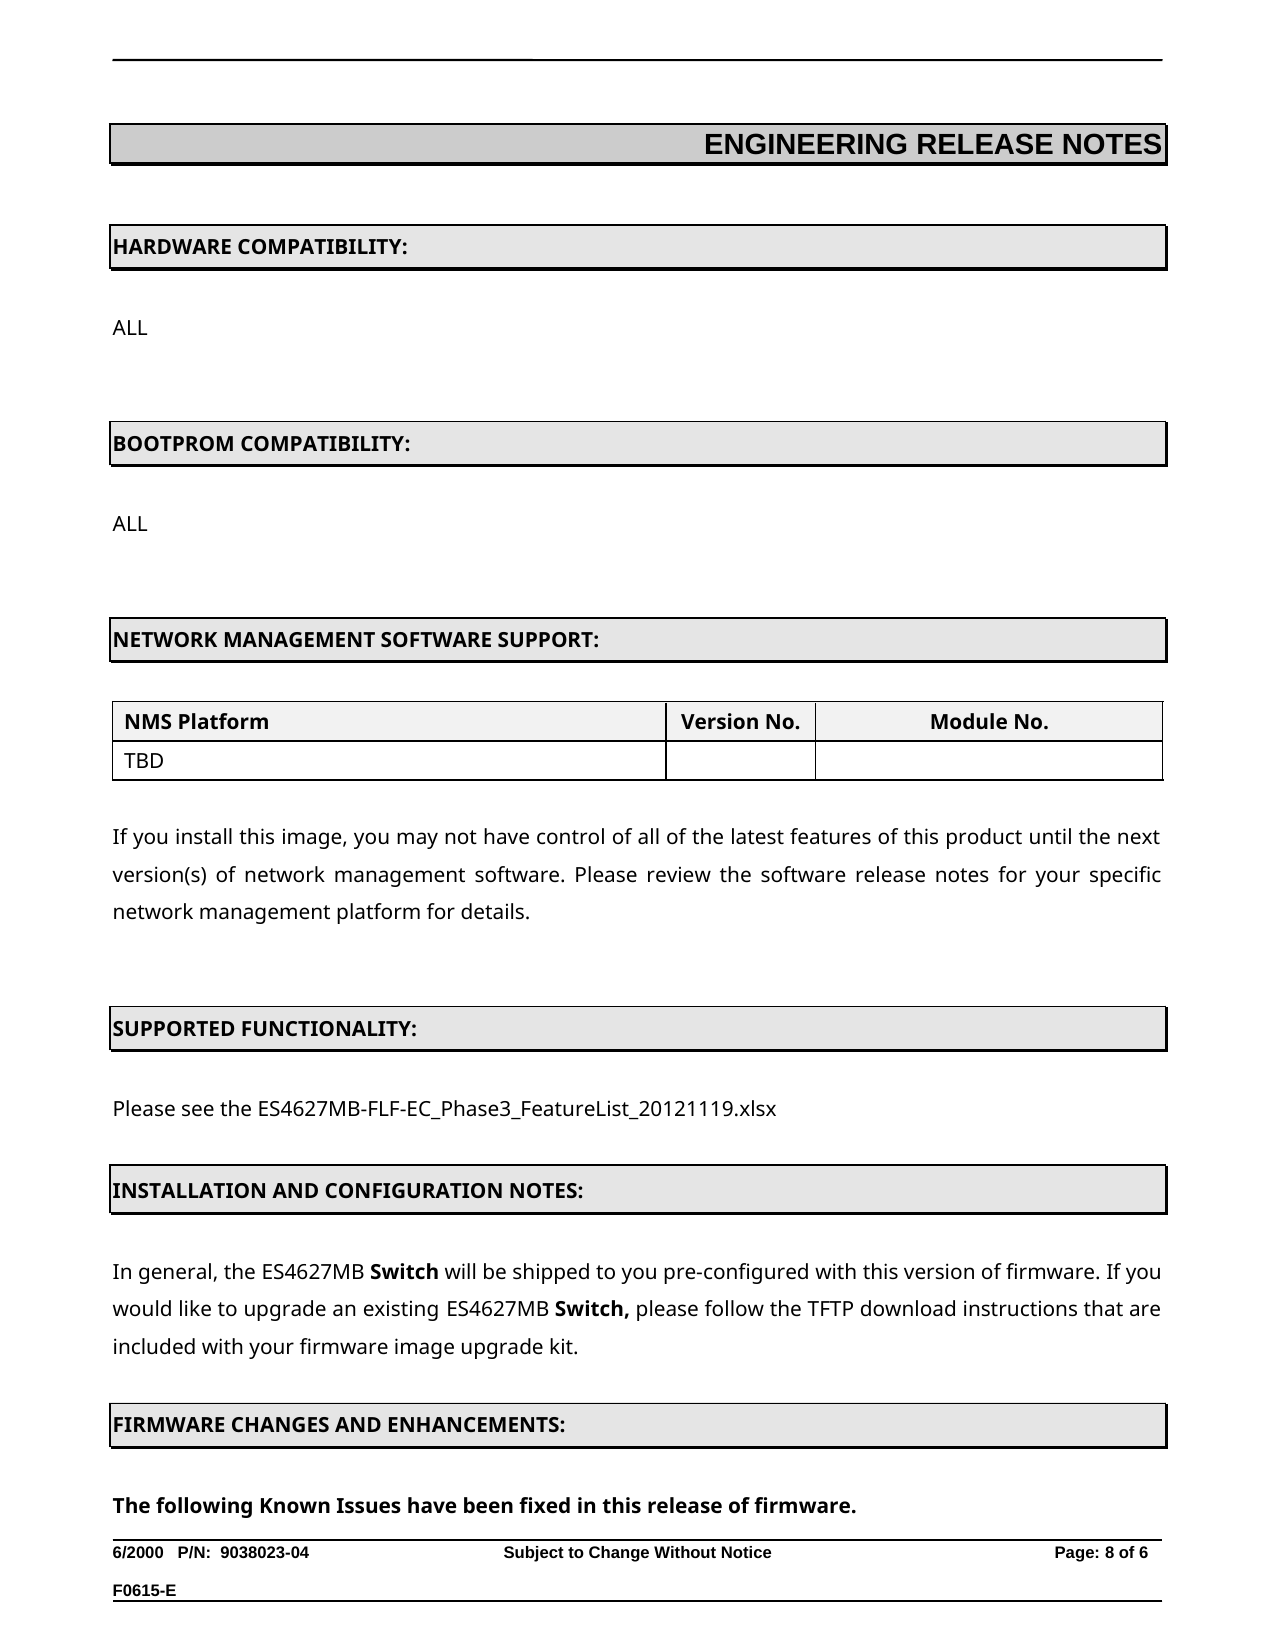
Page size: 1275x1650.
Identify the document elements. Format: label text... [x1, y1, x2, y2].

text Network Management Software Support: [111, 619, 1165, 660]
text In general, the ES4627MB Switch will be shipped to you pre-configured with this version of firmware. If you would like to upgrade an existing ES4627MB Switch, please follow the TFTP download instructions that are included with your firmware image upgrade kit. [112, 1252, 1162, 1365]
text Firmware Changes and Enhancements: [111, 1404, 1165, 1446]
text HARDware compatibility: [111, 226, 1165, 267]
table_header Version No. [667, 702, 815, 740]
text ALL [112, 308, 1162, 346]
text ALL [112, 504, 1162, 542]
table_header NMS Platform [113, 702, 666, 740]
text The following Known Issues have been fixed in this release of firmware. [112, 1486, 1162, 1524]
table_cell TBD [113, 742, 665, 779]
text BootPROM compatibility: [111, 422, 1165, 464]
table_cell [816, 742, 1162, 779]
table_cell [667, 742, 815, 779]
list If you install this image, you may not have control of all of the latest features of this product until the next version(s) of network management software. Please review the software release notes for your specific network management platform for details. [112, 818, 1162, 931]
text SUPPORTED FUNCTIONALITY: [111, 1007, 1165, 1049]
text Please see the ES4627MB-FLF-EC_Phase3_FeatureList_20121119.xlsx [112, 1089, 1162, 1127]
table_header Module No. [816, 702, 1162, 740]
text Installation and Configuration Notes: [111, 1166, 1165, 1212]
